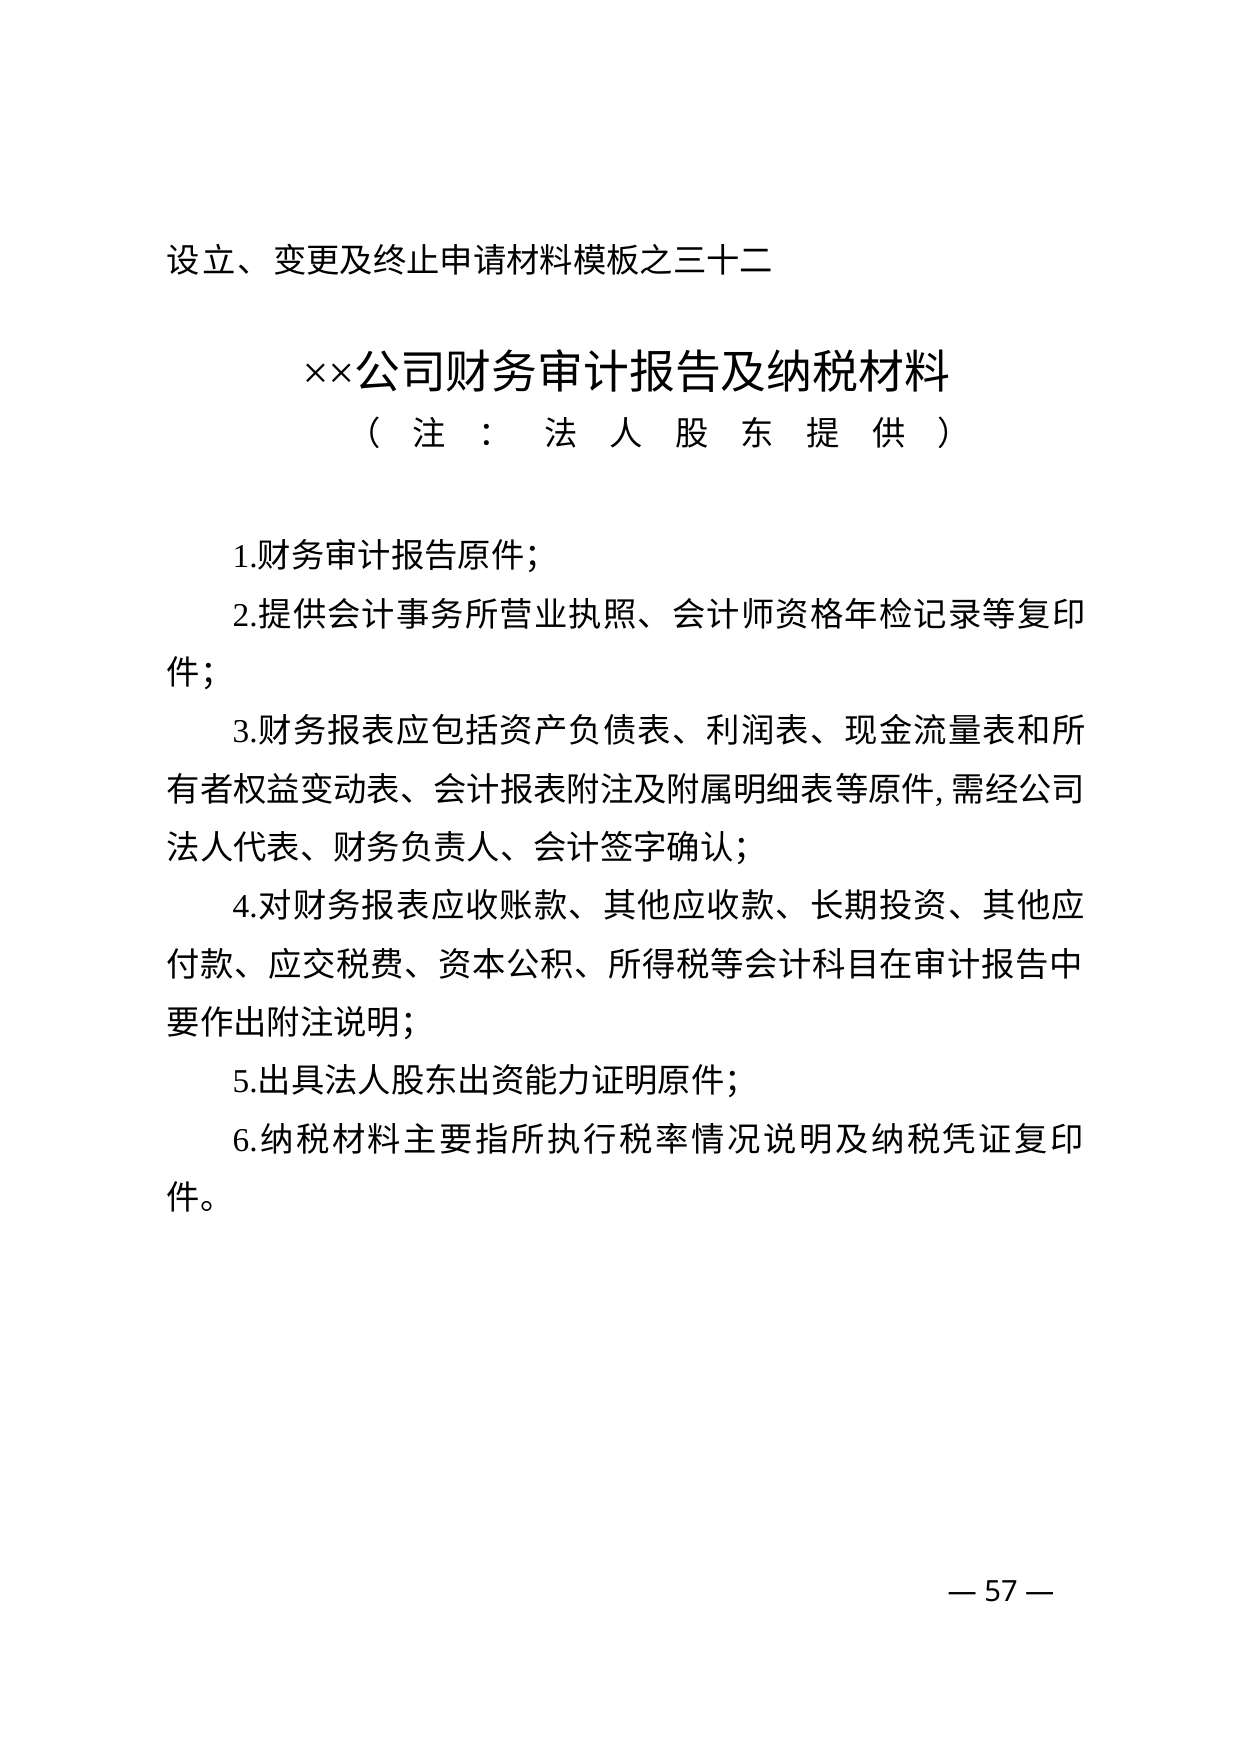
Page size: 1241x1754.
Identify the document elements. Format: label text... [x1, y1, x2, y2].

text （注：法人股东提供） [167, 400, 1085, 461]
text 6.纳税材料主要指所执行税率情况说明及纳税凭证复印件。 [167, 1104, 1085, 1221]
text 3.财务报表应包括资产负债表、利润表、现金流量表和所有者权益变动表、会计报表附注及附属明细表等原件, 需经公司法人代表、财务负责人、会计签字确认； [167, 696, 1085, 871]
text 2.提供会计事务所营业执照、会计师资格年检记录等复印件； [167, 579, 1085, 696]
text 设立、变更及终止申请材料模板之三十二 [167, 225, 1085, 284]
text 4.对财务报表应收账款、其他应收款、长期投资、其他应付款、应交税费、资本公积、所得税等会计科目在审计报告中要作出附注说明； [167, 871, 1085, 1046]
text ××公司财务审计报告及纳税材料 [167, 342, 1085, 400]
text 5.出具法人股东出资能力证明原件； [167, 1046, 1085, 1104]
text 1.财务审计报告原件； [167, 521, 1085, 579]
